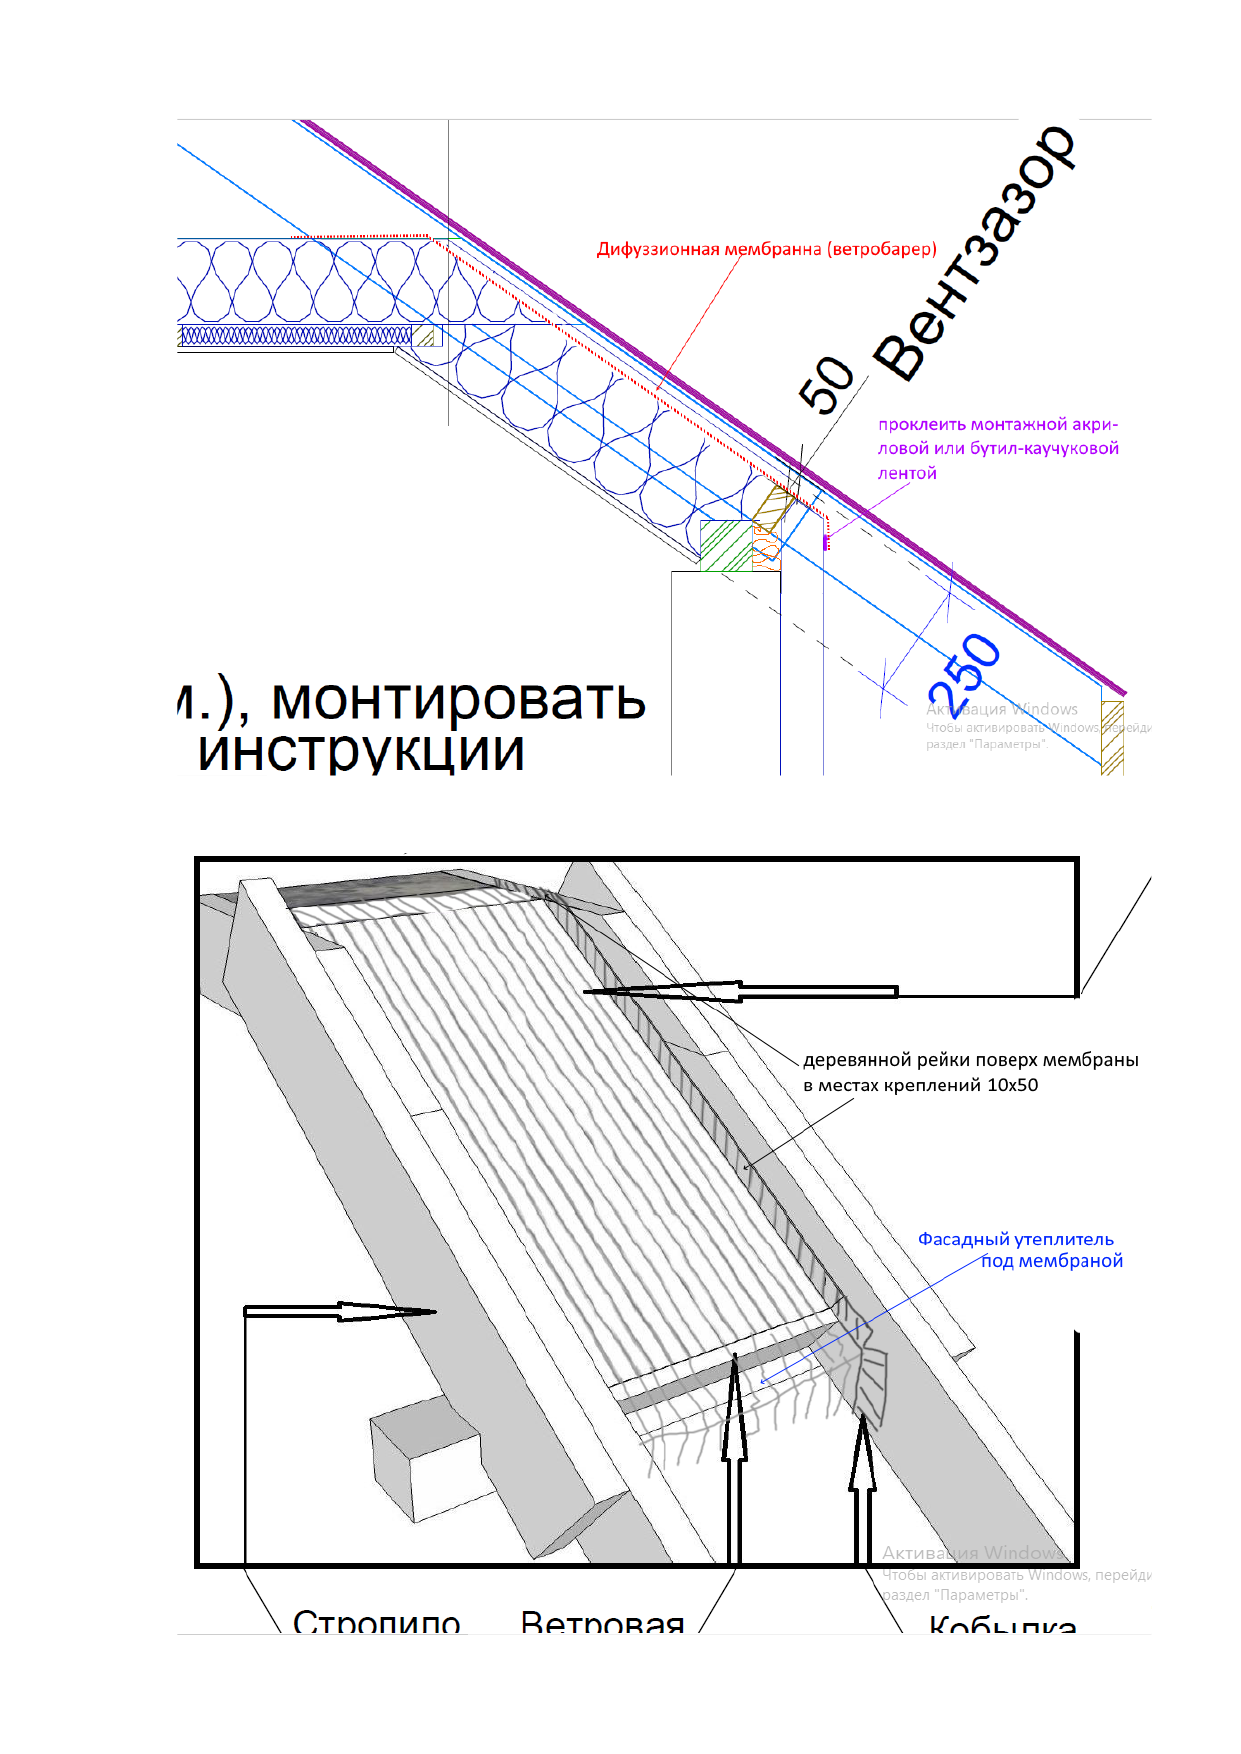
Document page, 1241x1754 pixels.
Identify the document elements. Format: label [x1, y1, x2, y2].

picture [177, 853, 1152, 1635]
picture [177, 118, 1152, 776]
